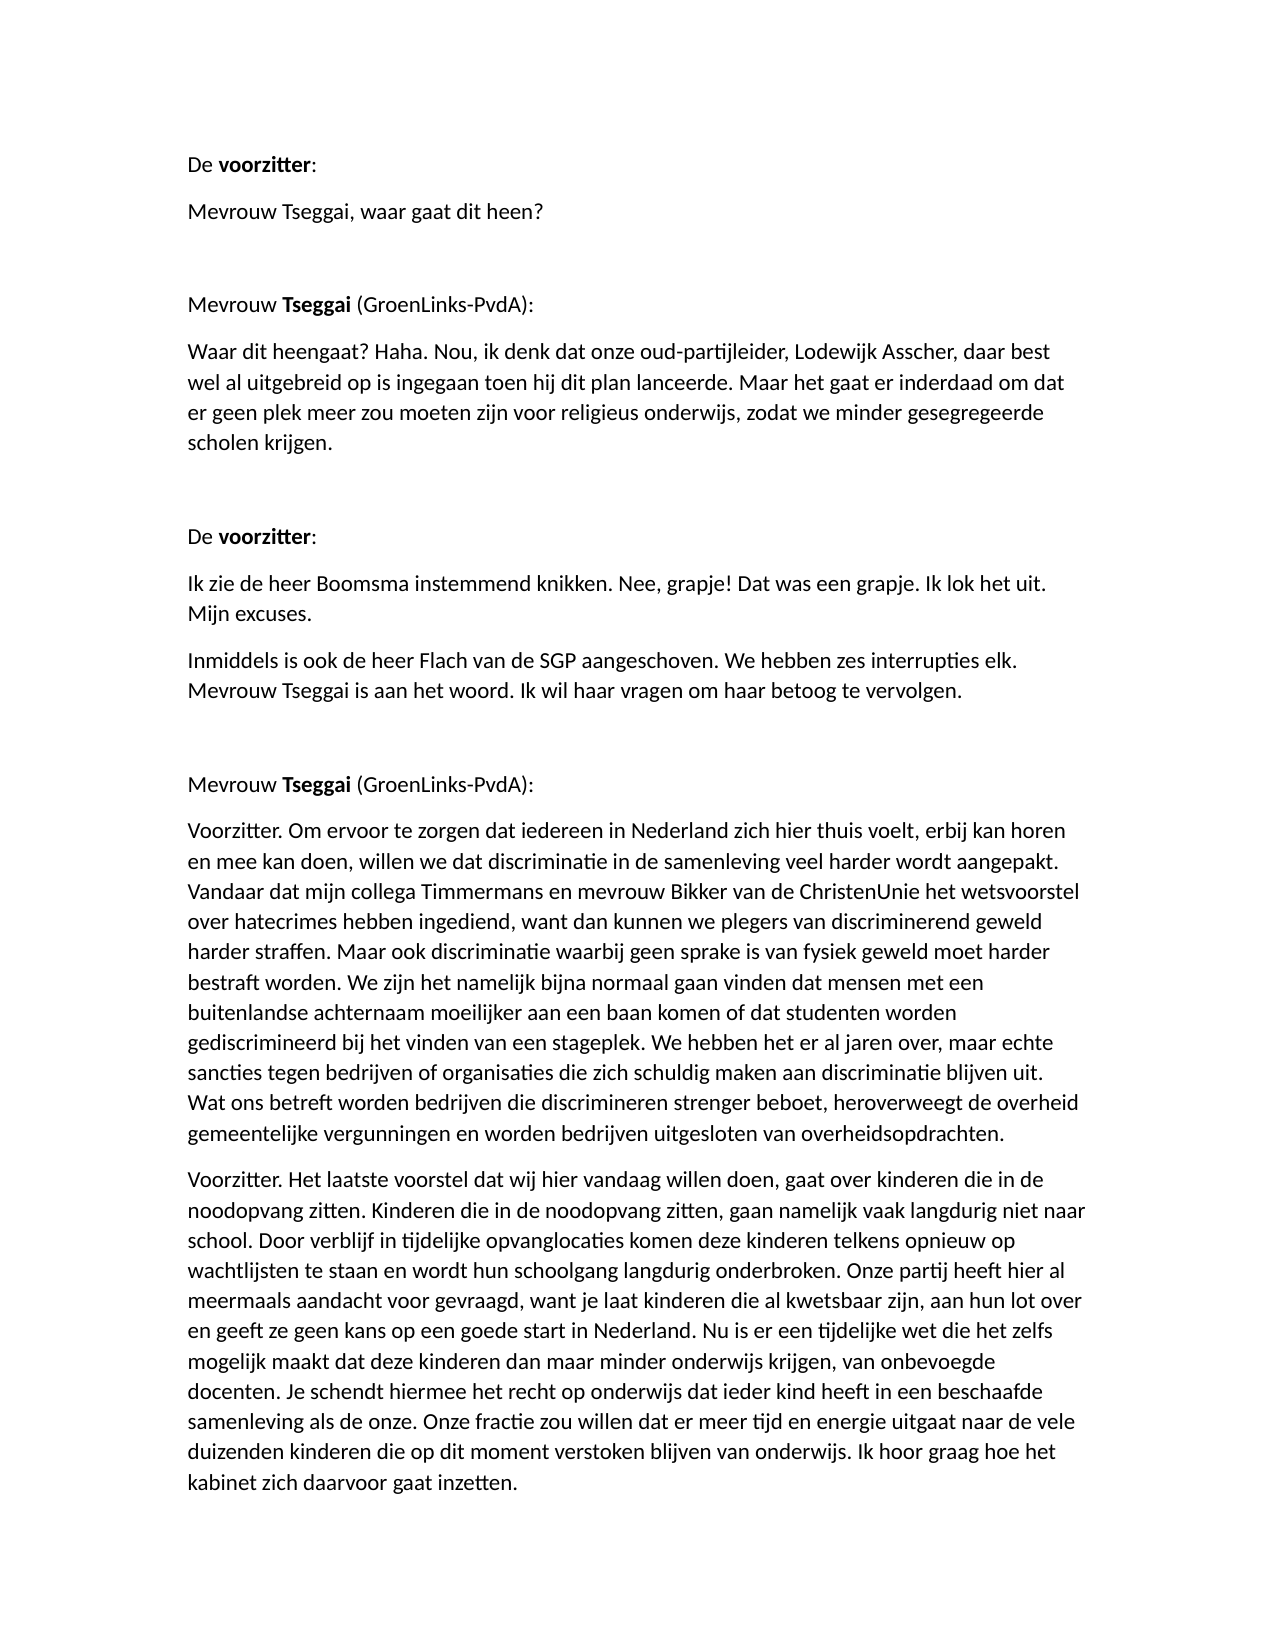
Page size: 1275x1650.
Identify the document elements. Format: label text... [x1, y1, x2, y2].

text Mevrouw Tseggai, waar gaat dit heen? [187, 197, 1087, 225]
text Waar dit heengaat? Haha. Nou, ik denk dat onze oud-partijleider, Lodewijk Asscher, daar best wel al uitgebreid op is ingegaan toen hij dit plan lanceerde. Maar het gaat er inderdaad om dat er geen plek meer zou moeten zijn voor religieus onderwijs, zodat we minder gesegregeerde scholen krijgen. [187, 337, 1087, 456]
text Voorzitter. Het laatste voorstel dat wij hier vandaag willen doen, gaat over kinderen die in de noodopvang zitten. Kinderen die in de noodopvang zitten, gaan namelijk vaak langdurig niet naar school. Door verblijf in tijdelijke opvanglocaties komen deze kinderen telkens opnieuw op wachtlijsten te staan en wordt hun schoolgang langdurig onderbroken. Onze partij heeft hier al meermaals aandacht voor gevraagd, want je laat kinderen die al kwetsbaar zijn, aan hun lot over en geeft ze geen kans op een goede start in Nederland. Nu is er een tijdelijke wet die het zelfs mogelijk maakt dat deze kinderen dan maar minder onderwijs krijgen, van onbevoegde docenten. Je schendt hiermee het recht op onderwijs dat ieder kind heeft in een beschaafde samenleving als de onze. Onze fractie zou willen dat er meer tijd en energie uitgaat naar de vele duizenden kinderen die op dit moment verstoken blijven van onderwijs. Ik hoor graag hoe het kabinet zich daarvoor gaat inzetten. [187, 1166, 1087, 1496]
text De voorzitter: [187, 150, 1087, 178]
text Mevrouw Tseggai (GroenLinks-PvdA): [187, 291, 1087, 319]
text Mevrouw Tseggai (GroenLinks-PvdA): [187, 770, 1087, 798]
text Ik zie de heer Boomsma instemmend knikken. Nee, grapje! Dat was een grapje. Ik lok het uit. Mijn excuses. [187, 569, 1087, 627]
text Voorzitter. Om ervoor te zorgen dat iedereen in Nederland zich hier thuis voelt, erbij kan horen en mee kan doen, willen we dat discriminatie in de samenleving veel harder wordt aangepakt. Vandaar dat mijn collega Timmermans en mevrouw Bikker van de ChristenUnie het wetsvoorstel over hatecrimes hebben ingediend, want dan kunnen we plegers van discriminerend geweld harder straffen. Maar ook discriminatie waarbij geen sprake is van fysiek geweld moet harder bestraft worden. We zijn het namelijk bijna normaal gaan vinden dat mensen met een buitenlandse achternaam moeilijker aan een baan komen of dat studenten worden gediscrimineerd bij het vinden van een stageplek. We hebben het er al jaren over, maar echte sancties tegen bedrijven of organisaties die zich schuldig maken aan discriminatie blijven uit. Wat ons betreft worden bedrijven die discrimineren strenger beboet, heroverweegt de overheid gemeentelijke vergunningen en worden bedrijven uitgesloten van overheidsopdrachten. [187, 817, 1087, 1147]
text Inmiddels is ook de heer Flach van de SGP aangeschoven. We hebben zes interrupties elk. Mevrouw Tseggai is aan het woord. Ik wil haar vragen om haar betoog te vervolgen. [187, 646, 1087, 704]
text De voorzitter: [187, 522, 1087, 550]
